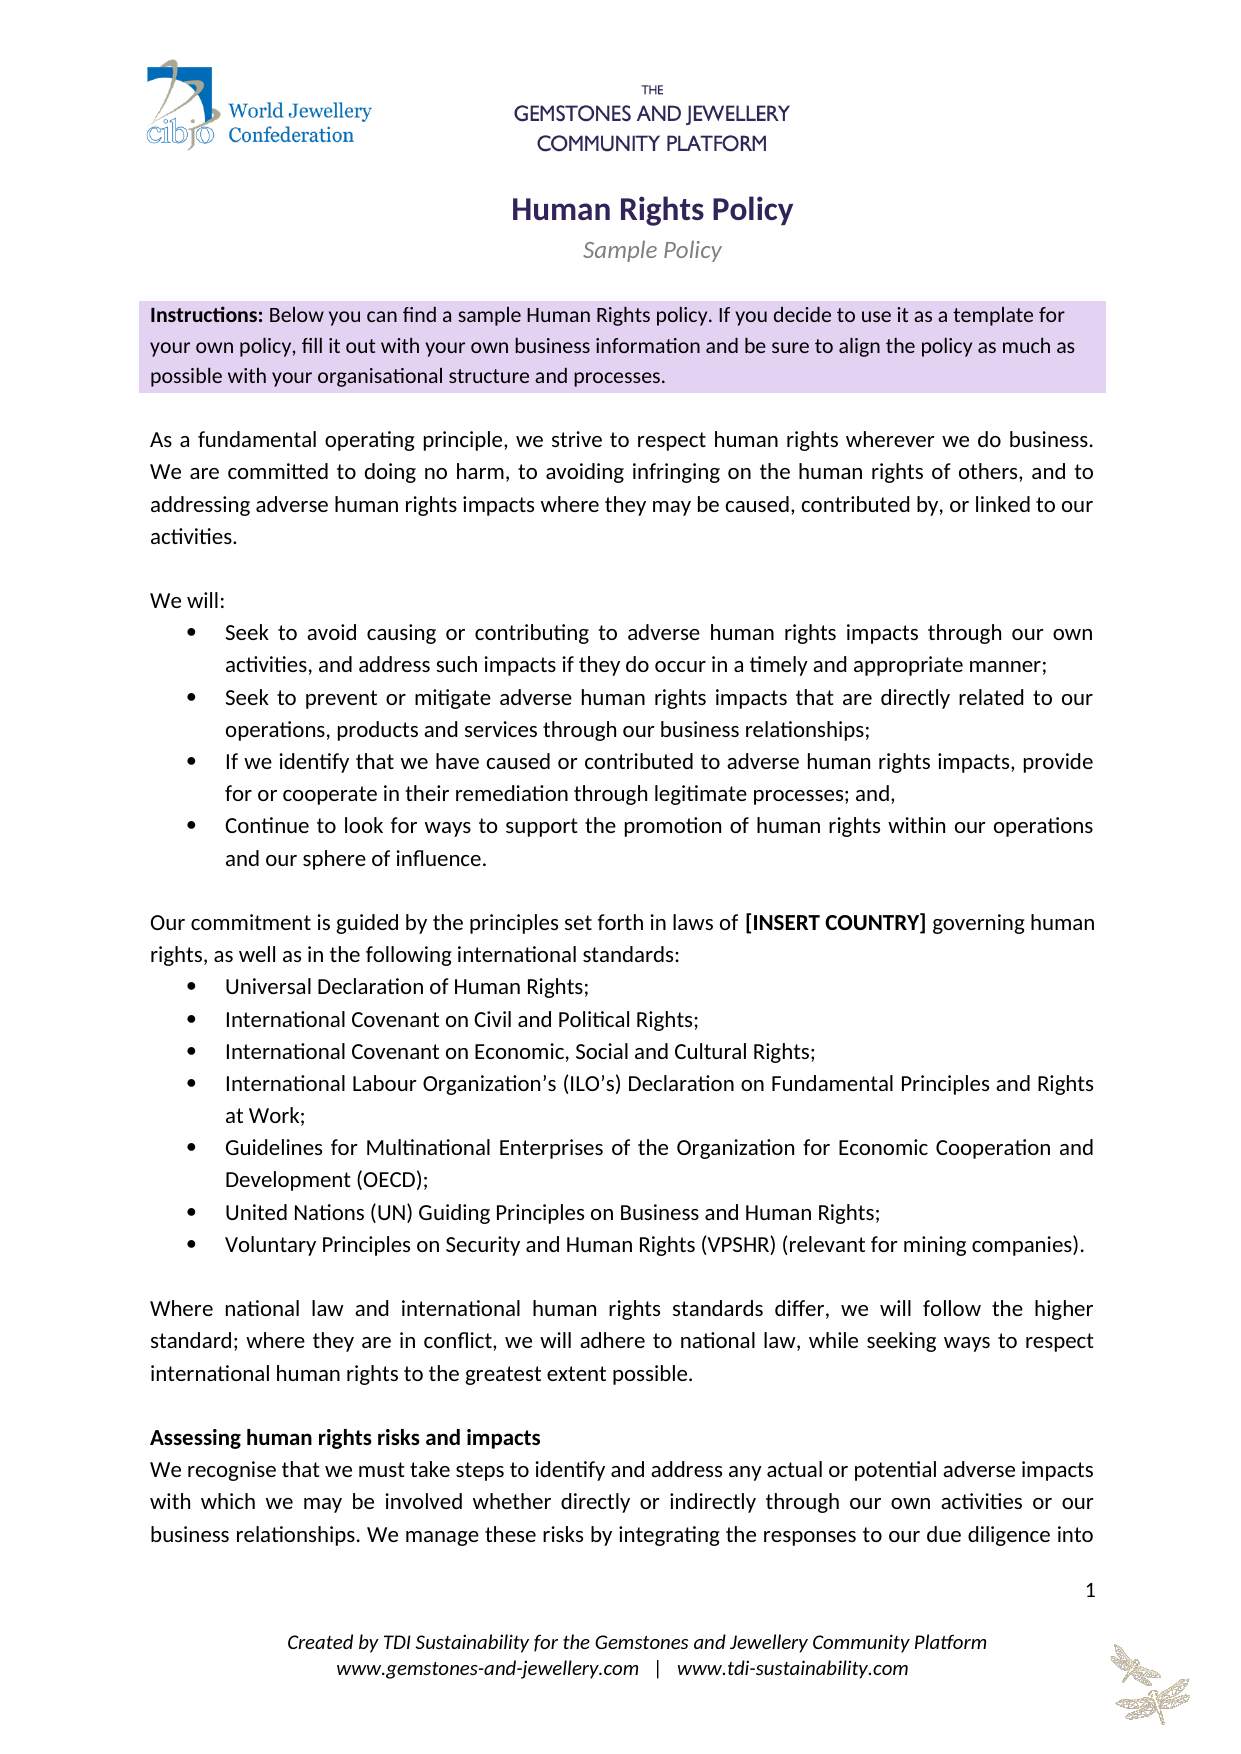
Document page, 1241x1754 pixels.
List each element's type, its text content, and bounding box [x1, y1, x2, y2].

picture [1110, 1644, 1190, 1725]
text Sample Policy [150, 234, 1096, 265]
text Human Rights Policy [150, 187, 1096, 228]
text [150, 1455, 1096, 1548]
picture [504, 73, 801, 167]
list Voluntary Principles on Security and Human Rights (VPSHR) (relevant for mining companies). [187, 1230, 1096, 1258]
list International Labour Organization’s (ILO’s) Declaration on Fundamental Principles and Rights at Work; [187, 1069, 1096, 1129]
list Guidelines for Multinational Enterprises of the Organization for Economic Cooperation and Development (OECD); [187, 1133, 1096, 1194]
list If we identify that we have caused or contributed to adverse human rights impacts, provide for or cooperate in their remediation through legitimate processes; and, [187, 747, 1096, 807]
text Our commitment is guided by the principles set forth in laws of [INSERT COUNTRY] governing human rights, as well as in the following international standards: [150, 908, 1096, 968]
text Where national law and international human rights standards differ, we will follow the higher standard; where they are in conflict, we will adhere to national law, while seeking ways to respect international human rights to the greatest extent possible. [150, 1294, 1096, 1387]
list Universal Declaration of Human Rights; [187, 972, 1096, 1001]
list Continue to look for ways to support the promotion of human rights within our operations and our sphere of influence. [187, 812, 1096, 872]
list Seek to avoid causing or contributing to adverse human rights impacts through our own activities, and address such impacts if they do occur in a timely and appropriate manner; [187, 618, 1096, 679]
list International Covenant on Economic, Social and Cultural Rights; [187, 1037, 1096, 1065]
text As a fundamental operating principle, we strive to respect human rights wherever we do business. We are committed to doing no harm, to avoiding infringing on the human rights of others, and to addressing adverse human rights impacts where they may be caused, contributed by, or linked to our activities. [150, 425, 1096, 550]
picture [145, 58, 372, 151]
text We will: [150, 586, 1096, 614]
list International Covenant on Civil and Political Rights; [187, 1005, 1096, 1033]
list United Nations (UN) Guiding Principles on Business and Human Rights; [187, 1198, 1096, 1226]
text Assessing human rights risks and impacts [150, 1423, 1096, 1451]
list Seek to prevent or mitigate adverse human rights impacts that are directly related to our operations, products and services through our business relationships; [187, 683, 1096, 743]
table_header Instructions: Below you can find a sample Human Rights policy. If you decide to use it as a template for your own policy, fill it out with your own business information and be sure to align the policy as much as possible with your organisational structure and processes. [139, 301, 1106, 393]
